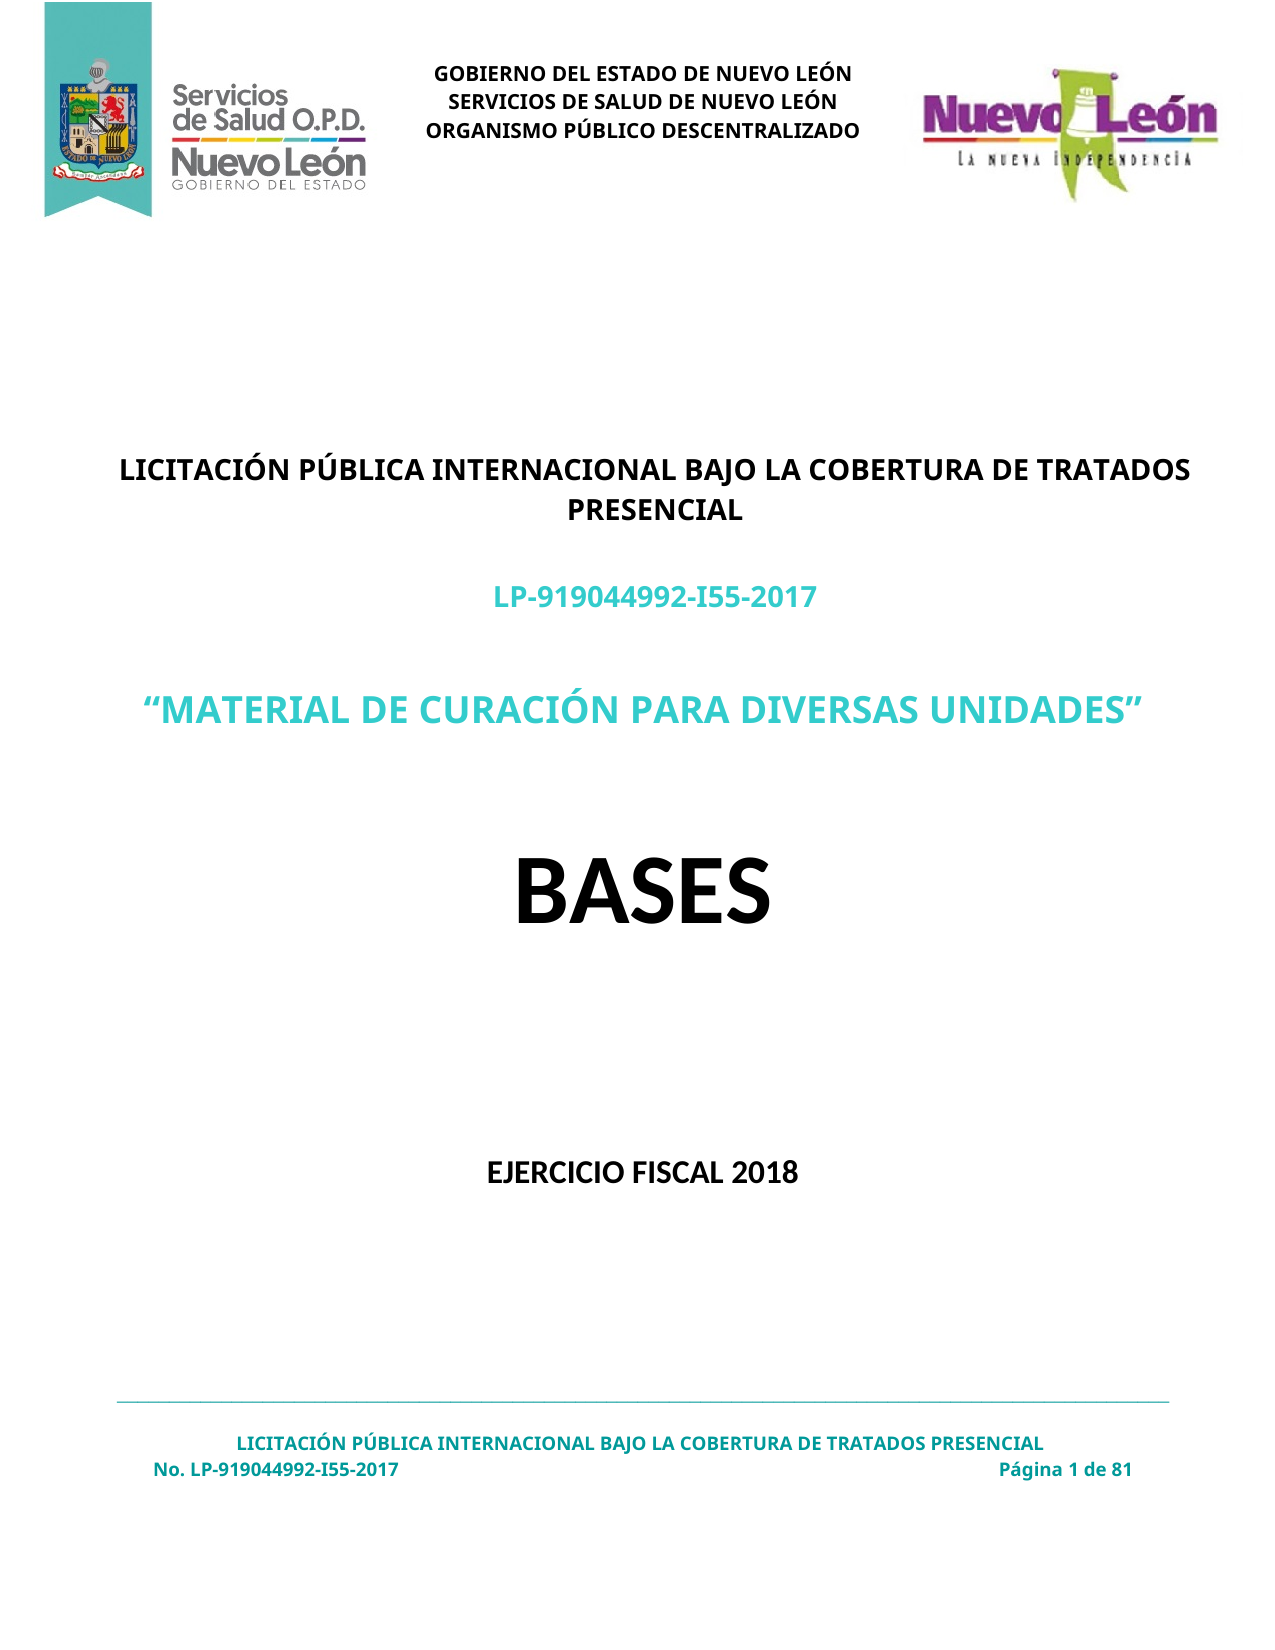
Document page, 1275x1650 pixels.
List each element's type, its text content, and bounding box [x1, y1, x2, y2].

text EJERCICIO FISCAL 2018 [89, 1151, 1197, 1192]
text BASES [89, 826, 1197, 948]
subtitle LP-919044992-I55-2017 [89, 577, 1221, 616]
subtitle LICITACIÓN PÚBLICA INTERNACIONAL BAJO LA COBERTURA DE TRATADOS PRESENCIAL [89, 449, 1221, 528]
text “MATERIAL DE CURACIÓN PARA DIVERSAS UNIDADES” [89, 683, 1197, 734]
picture [15, 2, 1249, 229]
